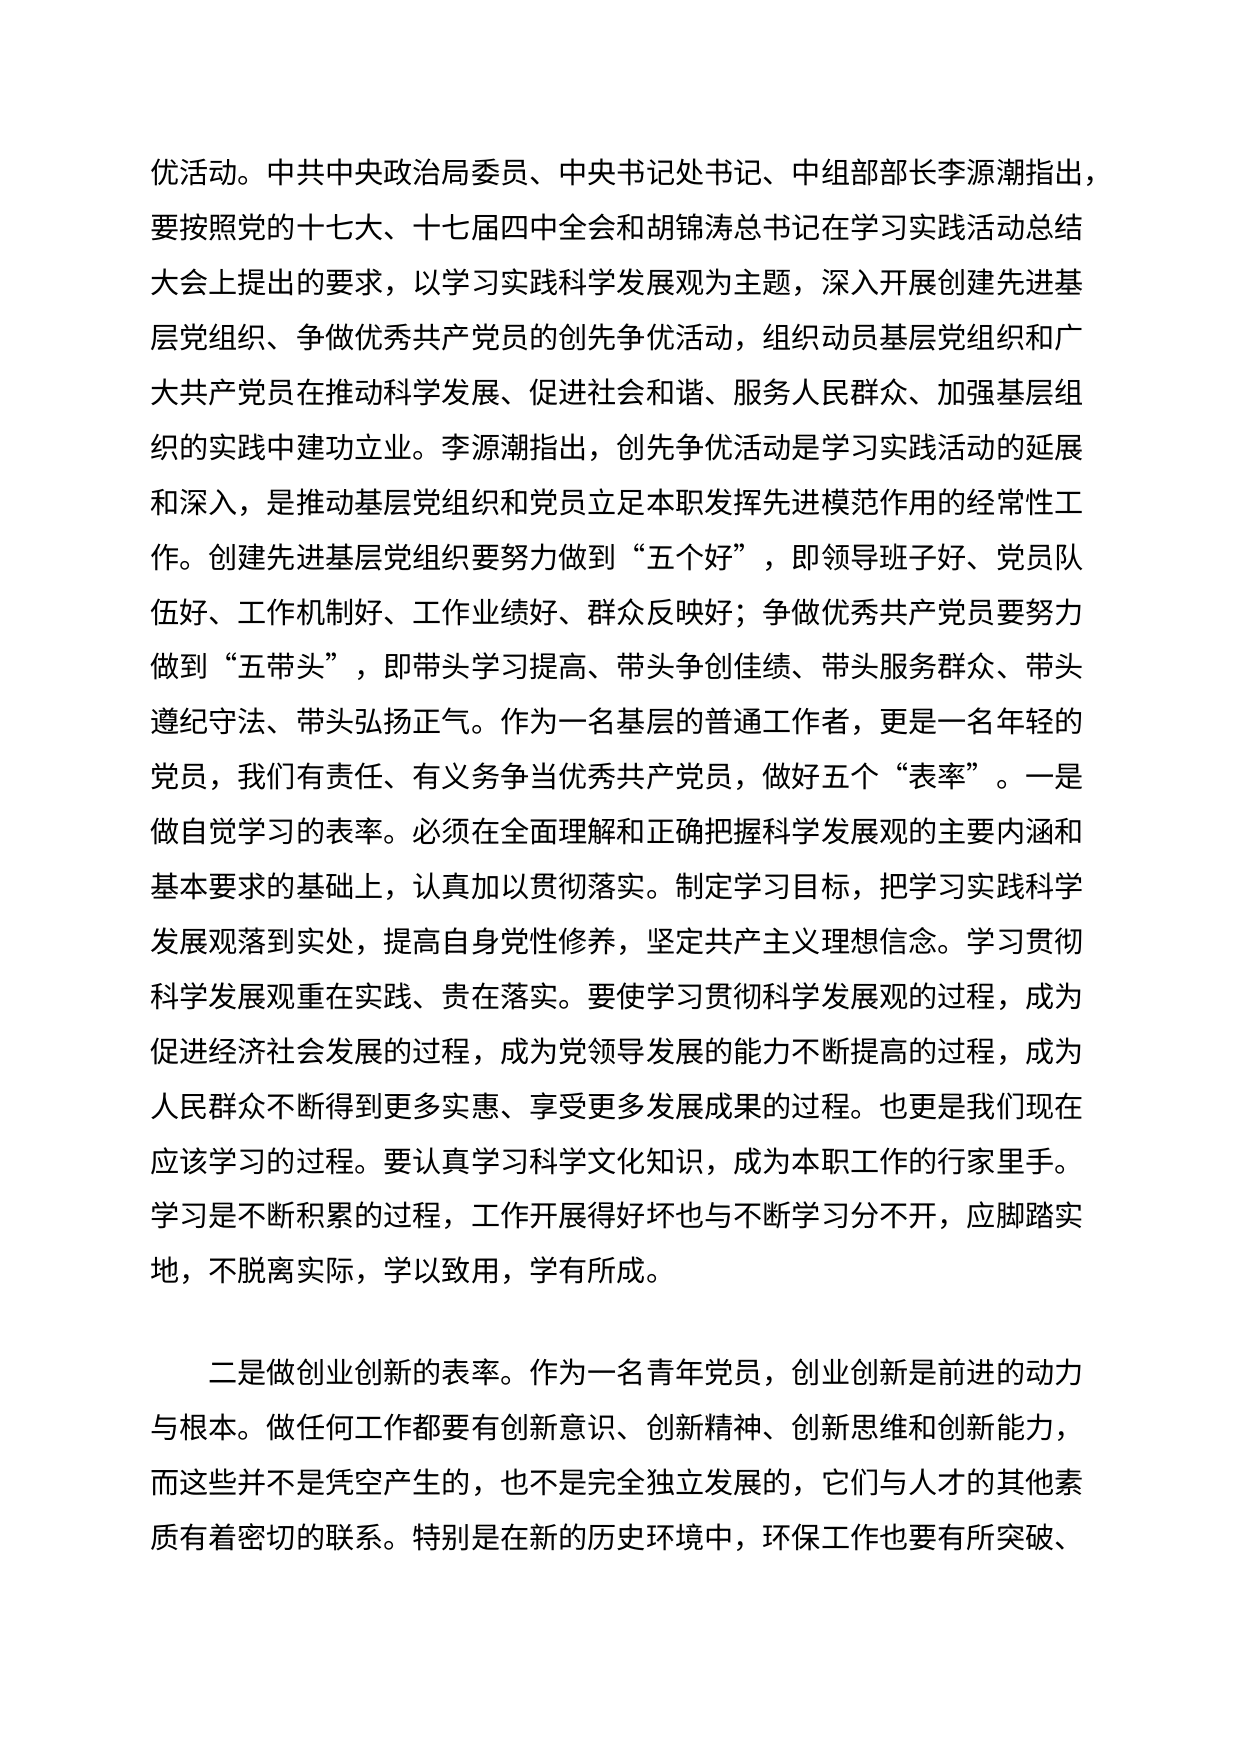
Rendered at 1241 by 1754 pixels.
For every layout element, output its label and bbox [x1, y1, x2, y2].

text [150, 1350, 1090, 1557]
text [150, 150, 1090, 1290]
